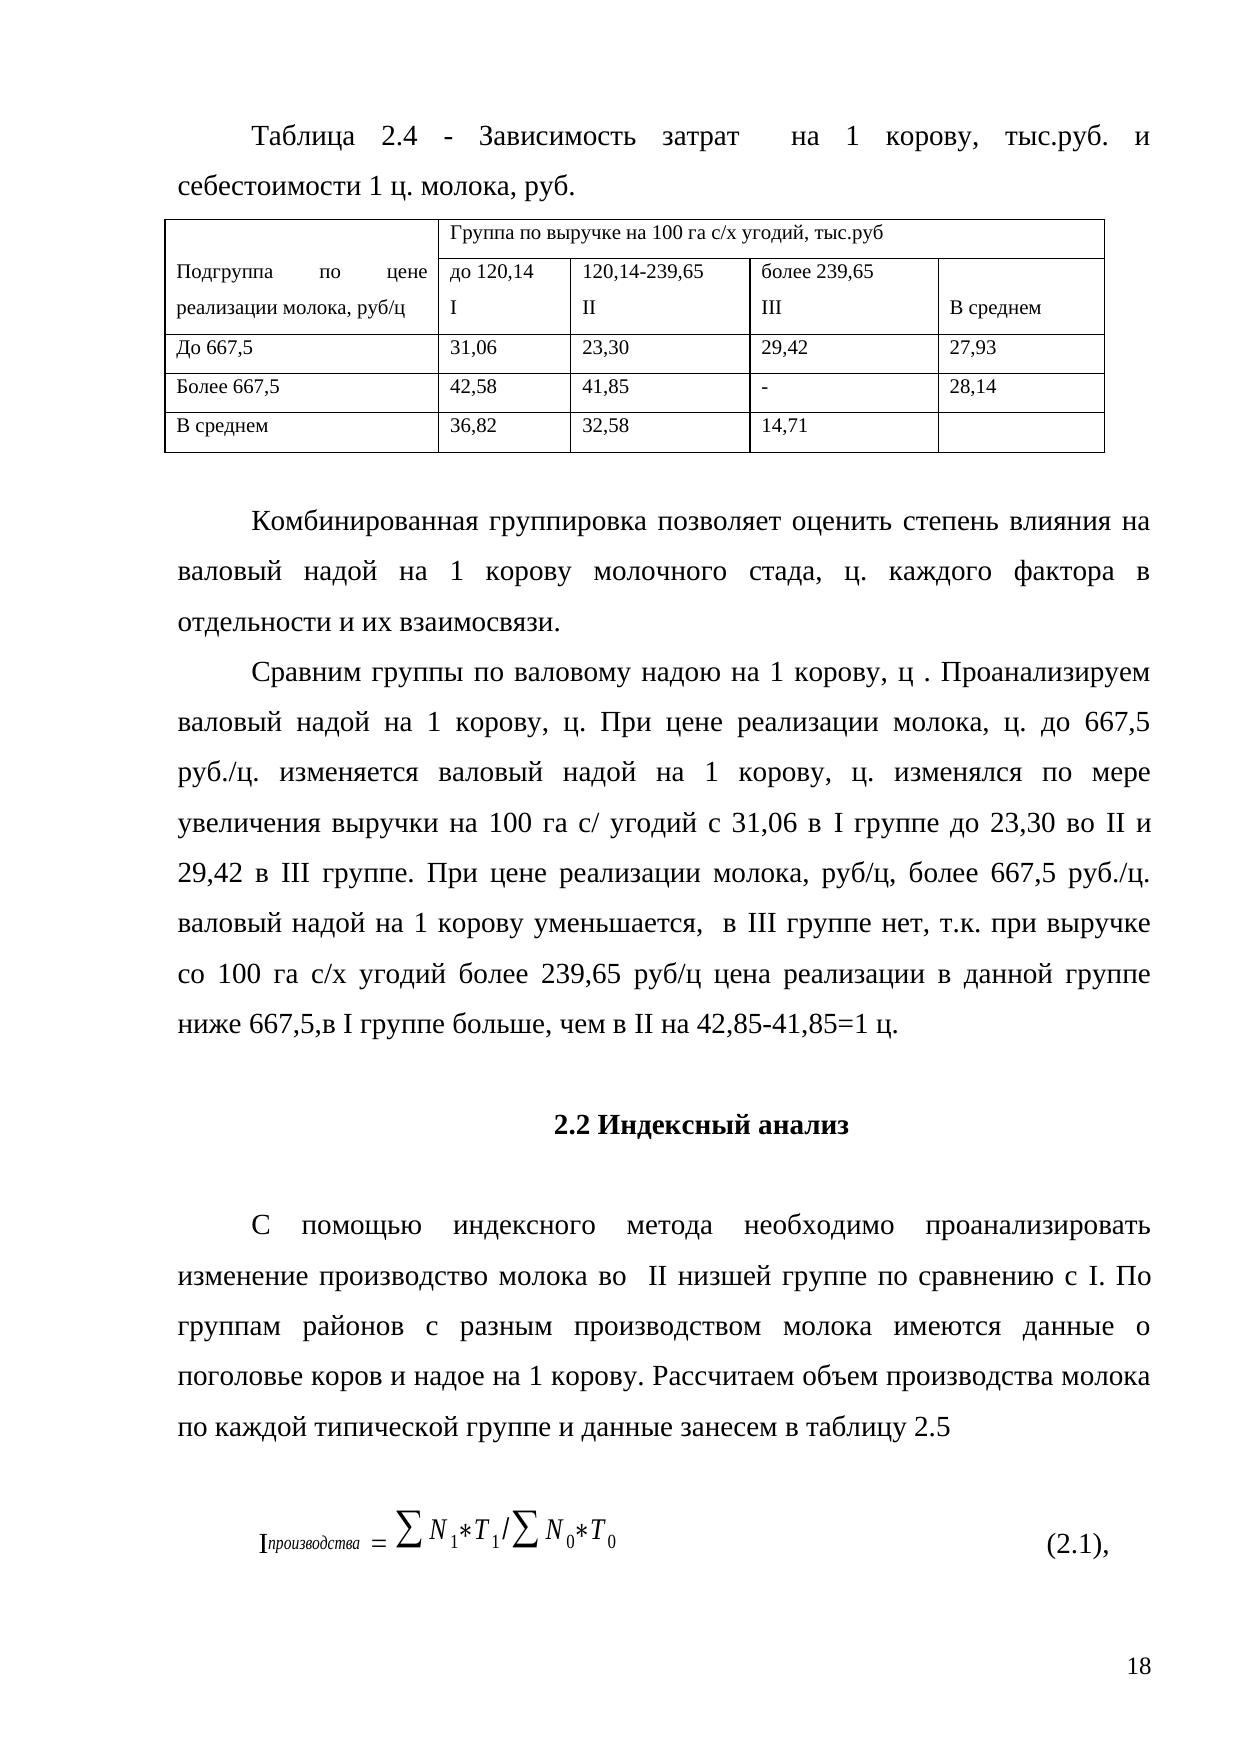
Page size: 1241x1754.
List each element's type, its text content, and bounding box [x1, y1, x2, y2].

table_cell 14,71 [751, 413, 938, 452]
table_cell [939, 413, 1104, 452]
table_cell 42,58 [439, 374, 570, 412]
table_cell 28,14 [939, 374, 1104, 412]
table_header Подгруппа по цене реализации молока, руб/ц [166, 220, 438, 333]
table_cell 23,30 [571, 335, 749, 373]
table_cell 29,42 [751, 335, 938, 373]
table_cell В среднем [166, 413, 438, 452]
text I = (2.1), [177, 1509, 1152, 1559]
table_cell - [751, 374, 938, 412]
table_cell В среднем [939, 259, 1104, 333]
table_header Группа по выручке на 100 га с/х угодий, тыс.руб [439, 220, 1104, 258]
table_cell Более 667,5 [166, 374, 438, 412]
table_cell 41,85 [571, 374, 749, 412]
table_cell 36,82 [439, 413, 570, 452]
text Сравним группы по валовому надою на 1 корову, ц . Проанализируем валовый надой на 1 корову, ц. При цене реализации молока, ц. до 667,5 руб./ц. изменяется валовый надой на 1 корову, ц. изменялся по мере увеличения выручки на 100 га с/ угодий с 31,06 в I группе до 23,30 во II и 29,42 в III группе. При цене реализации молока, руб/ц, более 667,5 руб./ц. валовый надой на 1 корову уменьшается, в III группе нет, т.к. при выручке со 100 га с/х угодий более 239,65 руб/ц цена реализации в данной группе ниже 667,5,в I группе больше, чем в II на 42,85-41,85=1 ц. [177, 654, 1152, 1040]
table_cell 120,14-239,65 II [571, 259, 749, 333]
table_cell 27,93 [939, 335, 1104, 373]
table_cell до 120,14 I [439, 259, 570, 333]
table_cell 32,58 [571, 413, 749, 452]
table_cell До 667,5 [166, 335, 438, 373]
text 2.2 Индексный анализ [177, 1107, 1152, 1140]
text С помощью индексного метода необходимо проанализировать изменение производство молока во II низшей группе по сравнению с I. По группам районов с разным производством молока имеются данные о поголовье коров и надое на 1 корову. Рассчитаем объем производства молока по каждой типической группе и данные занесем в таблицу 2.5 [177, 1207, 1152, 1442]
table_cell более 239,65 III [751, 259, 938, 333]
text Таблица 2.4 - Зависимость затрат на 1 корову, тыс.руб. и себестоимости 1 ц. молока, руб. [177, 118, 1152, 202]
text Комбинированная группировка позволяет оценить степень влияния на валовый надой на 1 корову молочного стада, ц. каждого фактора в отдельности и их взаимосвязи. [177, 503, 1152, 637]
table_cell 31,06 [439, 335, 570, 373]
